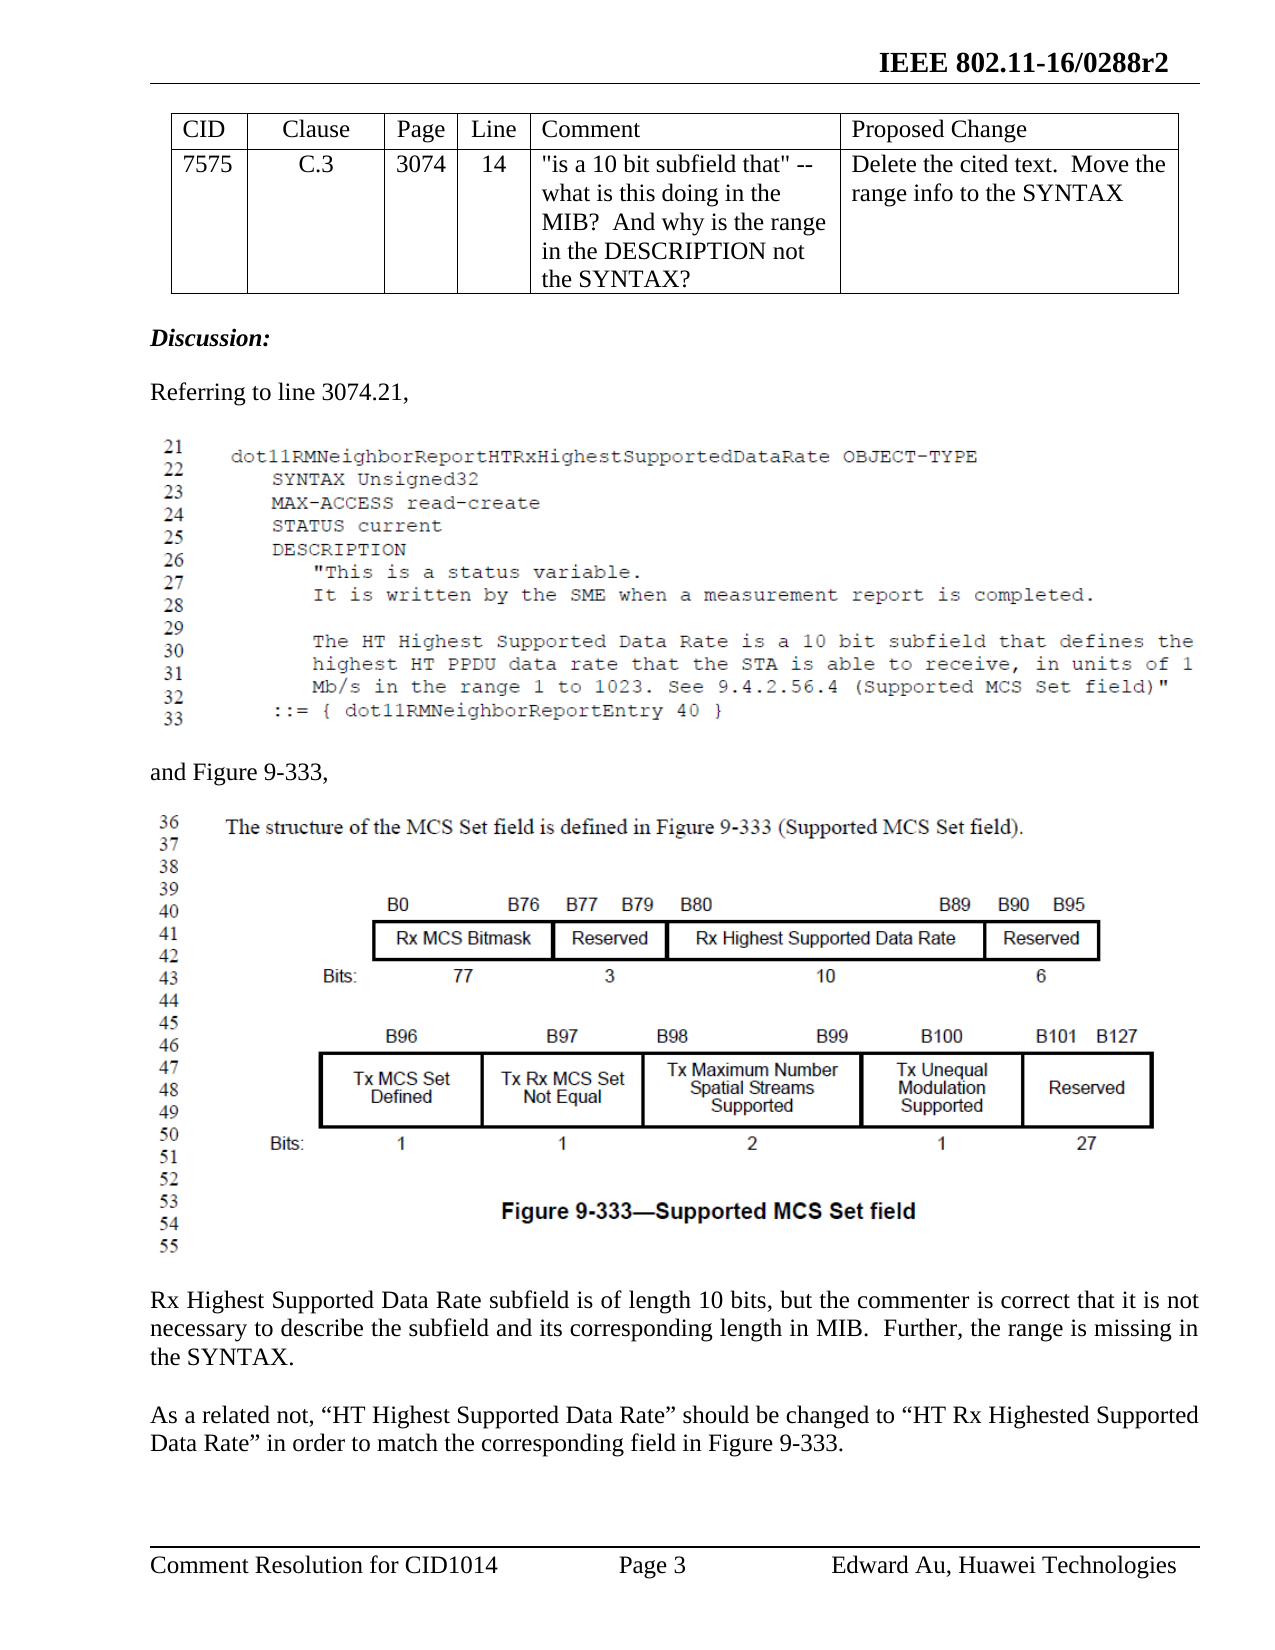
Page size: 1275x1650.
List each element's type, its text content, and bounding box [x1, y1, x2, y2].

table_header Clause [248, 114, 384, 148]
text As a related not, “HT Highest Supported Data Rate” should be changed to “HT Rx Highested Supported Data Rate” in order to match the corresponding field in Figure 9-333. [150, 1400, 1200, 1457]
table_cell 3074 [385, 150, 457, 293]
table_cell Delete the cited text. Move the range info to the SYNTAX [841, 150, 1178, 293]
text Referring to line 3074.21, [150, 377, 1200, 406]
table_cell 7575 [172, 150, 247, 293]
table_header Line [458, 114, 530, 148]
text Rx Highest Supported Data Rate subfield is of length 10 bits, but the commenter is correct that it is not necessary to describe the subfield and its corresponding length in MIB. Further, the range is missing in the SYNTAX. [150, 1285, 1200, 1371]
table_cell "is a 10 bit subfield that" -- what is this doing in the MIB? And why is the range in the DESCRIPTION not the SYNTAX? [531, 150, 840, 293]
table_header Proposed Change [841, 114, 1178, 148]
table_cell C.3 [248, 150, 384, 293]
table_header Comment [531, 114, 840, 148]
table_header Page [385, 114, 457, 148]
table_cell 14 [458, 150, 530, 293]
text Discussion: [150, 323, 1200, 352]
text and Figure 9-333, [150, 757, 1200, 786]
table_header CID [172, 114, 247, 148]
